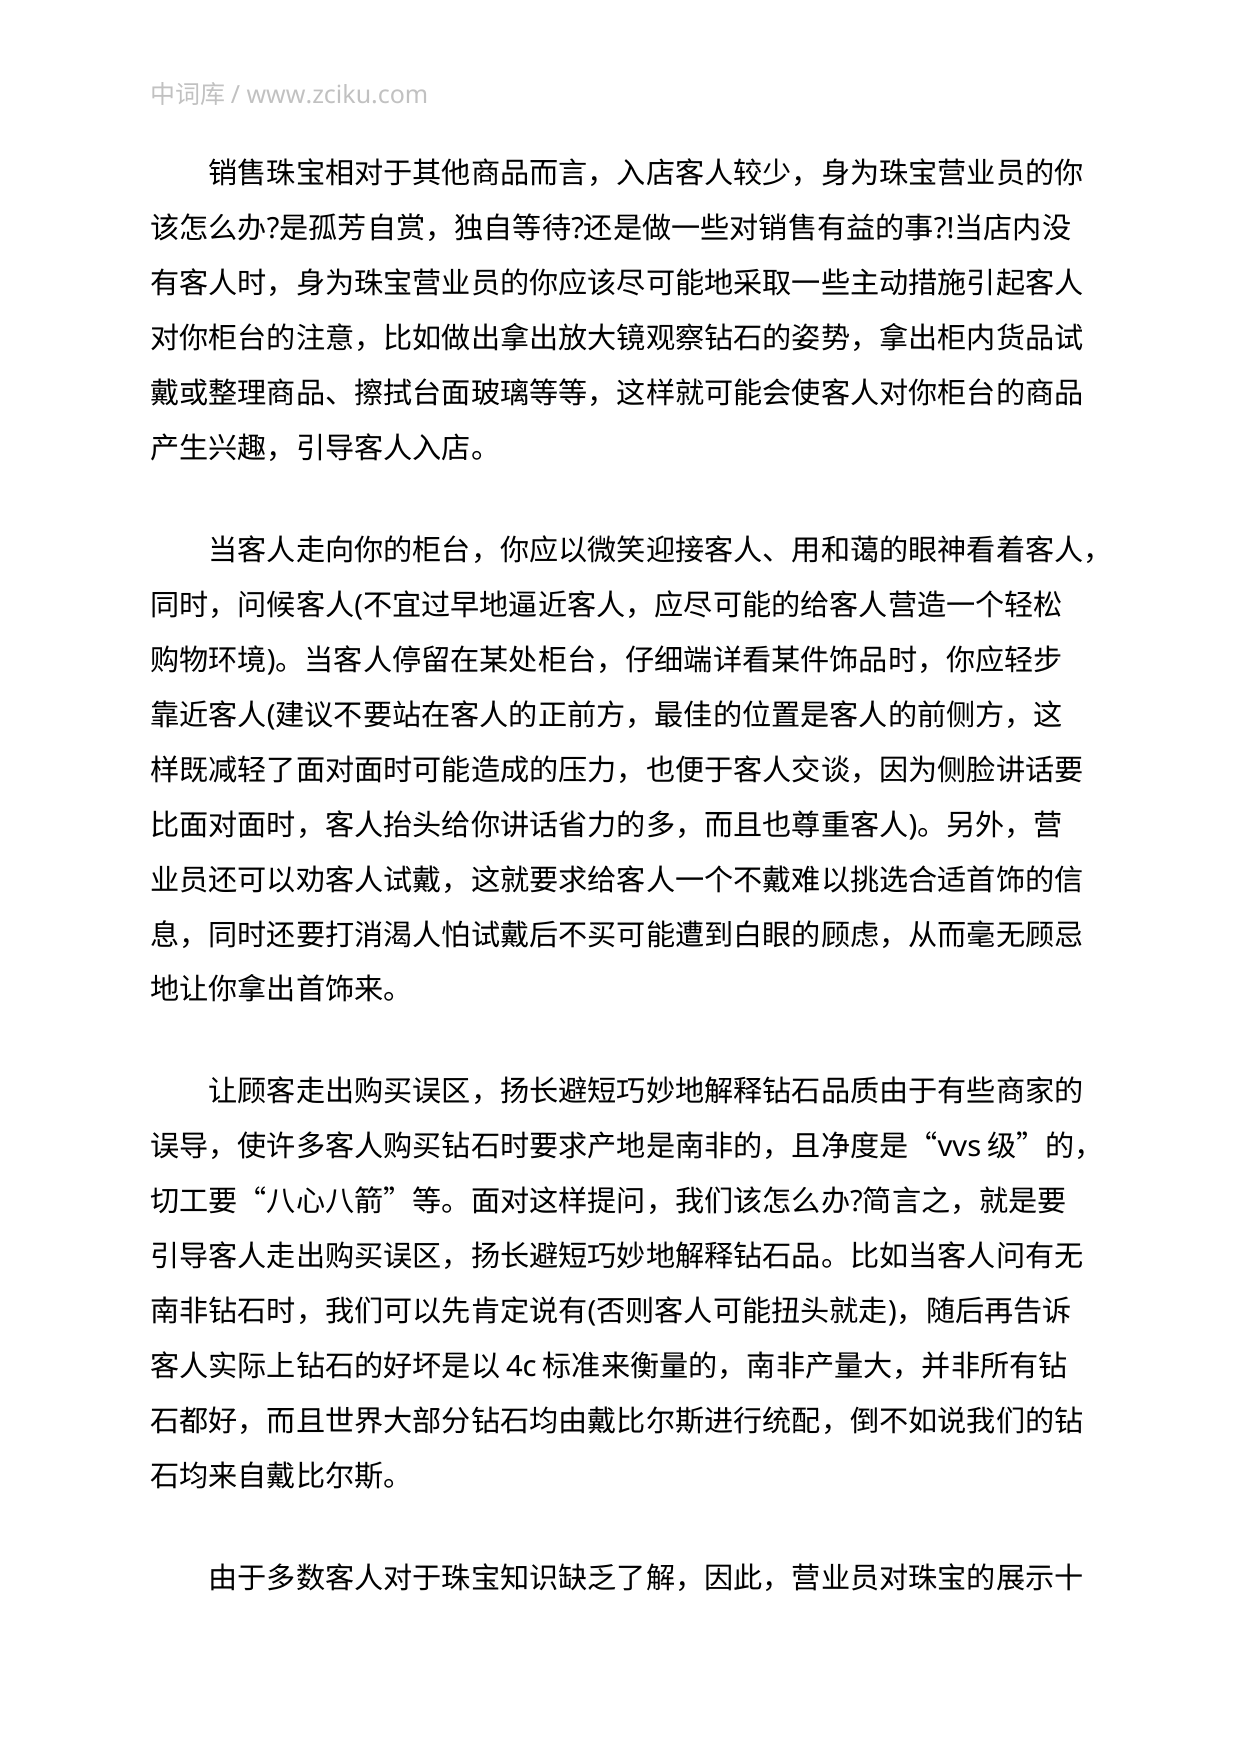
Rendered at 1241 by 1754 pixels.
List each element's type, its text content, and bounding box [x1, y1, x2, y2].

text 当客人走向你的柜台，你应以微笑迎接客人、用和蔼的眼神看着客人，同时，问候客人(不宜过早地逼近客人，应尽可能的给客人营造一个轻松购物环境)。当客人停留在某处柜台，仔细端详看某件饰品时，你应轻步靠近客人(建议不要站在客人的正前方，最佳的位置是客人的前侧方，这样既减轻了面对面时可能造成的压力，也便于客人交谈，因为侧脸讲话要比面对面时，客人抬头给你讲话省力的多，而且也尊重客人)。另外，营业员还可以劝客人试戴，这就要求给客人一个不戴难以挑选合适首饰的信息，同时还要打消渴人怕试戴后不买可能遭到白眼的顾虑，从而毫无顾忌地让你拿出首饰来。 [150, 526, 1090, 1008]
text 让顾客走出购买误区，扬长避短巧妙地解释钻石品质由于有些商家的误导，使许多客人购买钻石时要求产地是南非的，且净度是“vvs级”的，切工要“八心八箭”等。面对这样提问，我们该怎么办?简言之，就是要引导客人走出购买误区，扬长避短巧妙地解释钻石品。比如当客人问有无南非钻石时，我们可以先肯定说有(否则客人可能扭头就走)，随后再告诉客人实际上钻石的好坏是以4c标准来衡量的，南非产量大，并非所有钻石都好，而且世界大部分钻石均由戴比尔斯进行统配，倒不如说我们的钻石均来自戴比尔斯。 [150, 1068, 1090, 1495]
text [150, 1554, 1090, 1596]
text 销售珠宝相对于其他商品而言，入店客人较少，身为珠宝营业员的你该怎么办?是孤芳自赏，独自等待?还是做一些对销售有益的事?!当店内没有客人时，身为珠宝营业员的你应该尽可能地采取一些主动措施引起客人对你柜台的注意，比如做出拿出放大镜观察钻石的姿势，拿出柜内货品试戴或整理商品、擦拭台面玻璃等等，这样就可能会使客人对你柜台的商品产生兴趣，引导客人入店。 [150, 150, 1090, 467]
